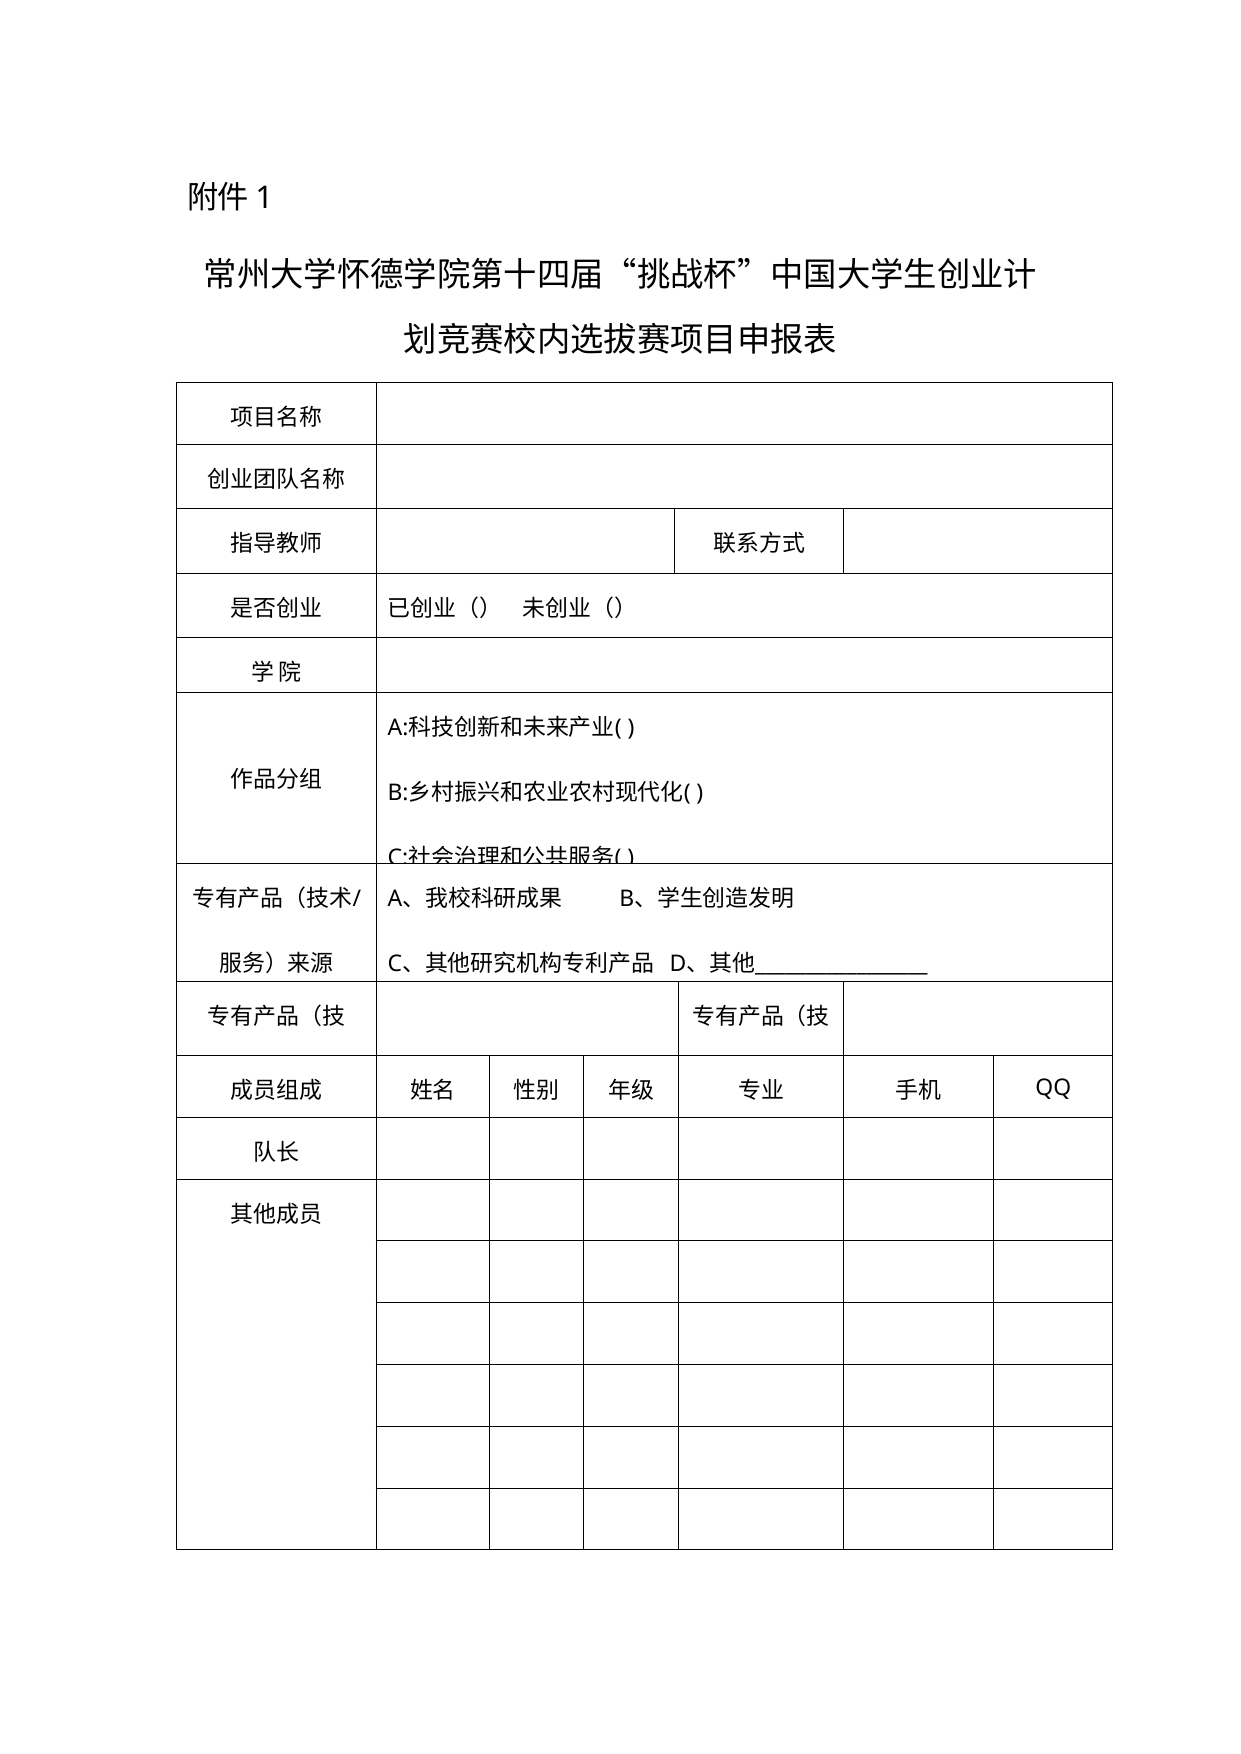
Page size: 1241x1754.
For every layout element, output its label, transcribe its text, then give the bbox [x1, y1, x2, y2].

table_cell [994, 1365, 1112, 1426]
table_cell 队长 [177, 1118, 376, 1179]
table_cell [584, 1180, 678, 1240]
table_cell [584, 1118, 678, 1179]
table_cell [679, 1303, 843, 1364]
text 常州大学怀德学院第十四届“挑战杯”中国大学生创业计划竞赛校内选拔赛项目申报表 [187, 239, 1053, 369]
table_cell [377, 1180, 489, 1240]
table_cell [679, 1365, 843, 1426]
table_cell [844, 1241, 993, 1302]
table_cell [377, 1427, 489, 1487]
table_cell [377, 445, 1112, 508]
table_cell 联系方式 [675, 509, 843, 573]
table_cell [844, 509, 1112, 573]
table_cell [994, 1241, 1112, 1302]
table_header 项目名称 [177, 383, 376, 444]
table_cell [994, 1427, 1112, 1487]
table_cell [584, 1365, 678, 1426]
table_cell 年级 [584, 1056, 678, 1117]
table_cell 作品分组 [177, 693, 376, 863]
table_cell [584, 1241, 678, 1302]
text 附件1 [187, 162, 1053, 227]
table_cell A:科技创新和未来产业( ) B:乡村振兴和农业农村现代化( ) C:社会治理和公共服务( ) D:生态环保和可持续发展( ) E:文化创意和区域合作( ) [377, 693, 1112, 863]
table_cell [844, 1365, 993, 1426]
table_cell [994, 1303, 1112, 1364]
table_cell 性别 [490, 1056, 583, 1117]
table_cell [490, 1241, 583, 1302]
table_cell [490, 1427, 583, 1487]
table_cell 姓名 [377, 1056, 489, 1117]
table_header [377, 383, 1112, 444]
table_cell 专有产品（技术）持有人 [679, 982, 843, 1055]
table_cell [679, 1241, 843, 1302]
table_cell [377, 638, 1112, 692]
table_cell [844, 982, 1112, 1055]
table_cell 已创业（） 未创业（） [377, 574, 1112, 637]
table_cell 创业团队名称 [177, 445, 376, 508]
table_cell 手机 [844, 1056, 993, 1117]
table_cell [377, 1118, 489, 1179]
table_cell 专业 [679, 1056, 843, 1117]
table_cell [377, 1489, 489, 1549]
table_cell [679, 1427, 843, 1487]
table_cell [377, 1303, 489, 1364]
table_cell [490, 1180, 583, 1240]
table_cell [844, 1427, 993, 1487]
table_cell [377, 1365, 489, 1426]
table_cell 学 院 [177, 638, 376, 692]
table_cell [994, 1180, 1112, 1240]
table_cell [584, 1427, 678, 1487]
table_cell [490, 1303, 583, 1364]
table_cell [844, 1118, 993, 1179]
table_cell [377, 1241, 489, 1302]
table_cell 指导教师 [177, 509, 376, 573]
table_cell [844, 1303, 993, 1364]
table_cell [584, 1489, 678, 1549]
table_cell 专有产品（技术/服务）来源 [177, 864, 376, 981]
table_cell [679, 1180, 843, 1240]
table_cell [377, 509, 674, 573]
table_cell 是否创业 [177, 574, 376, 637]
table_cell [490, 1489, 583, 1549]
table_cell [844, 1180, 993, 1240]
table_cell 成员组成 [177, 1056, 376, 1117]
table_cell 专有产品（技术）名称 [177, 982, 376, 1055]
table_cell A、我校科研成果 B、学生创造发明 C、其他研究机构专利产品 D、其他_________________ [377, 864, 1112, 981]
table_cell 其他成员 [177, 1180, 376, 1549]
table_cell [679, 1489, 843, 1549]
table_cell [490, 1365, 583, 1426]
table_cell [994, 1489, 1112, 1549]
table_cell [679, 1118, 843, 1179]
table_cell QQ [994, 1056, 1112, 1117]
table_cell [994, 1118, 1112, 1179]
table_cell [844, 1489, 993, 1549]
table_cell [490, 1118, 583, 1179]
table_cell [584, 1303, 678, 1364]
table_cell [377, 982, 678, 1055]
